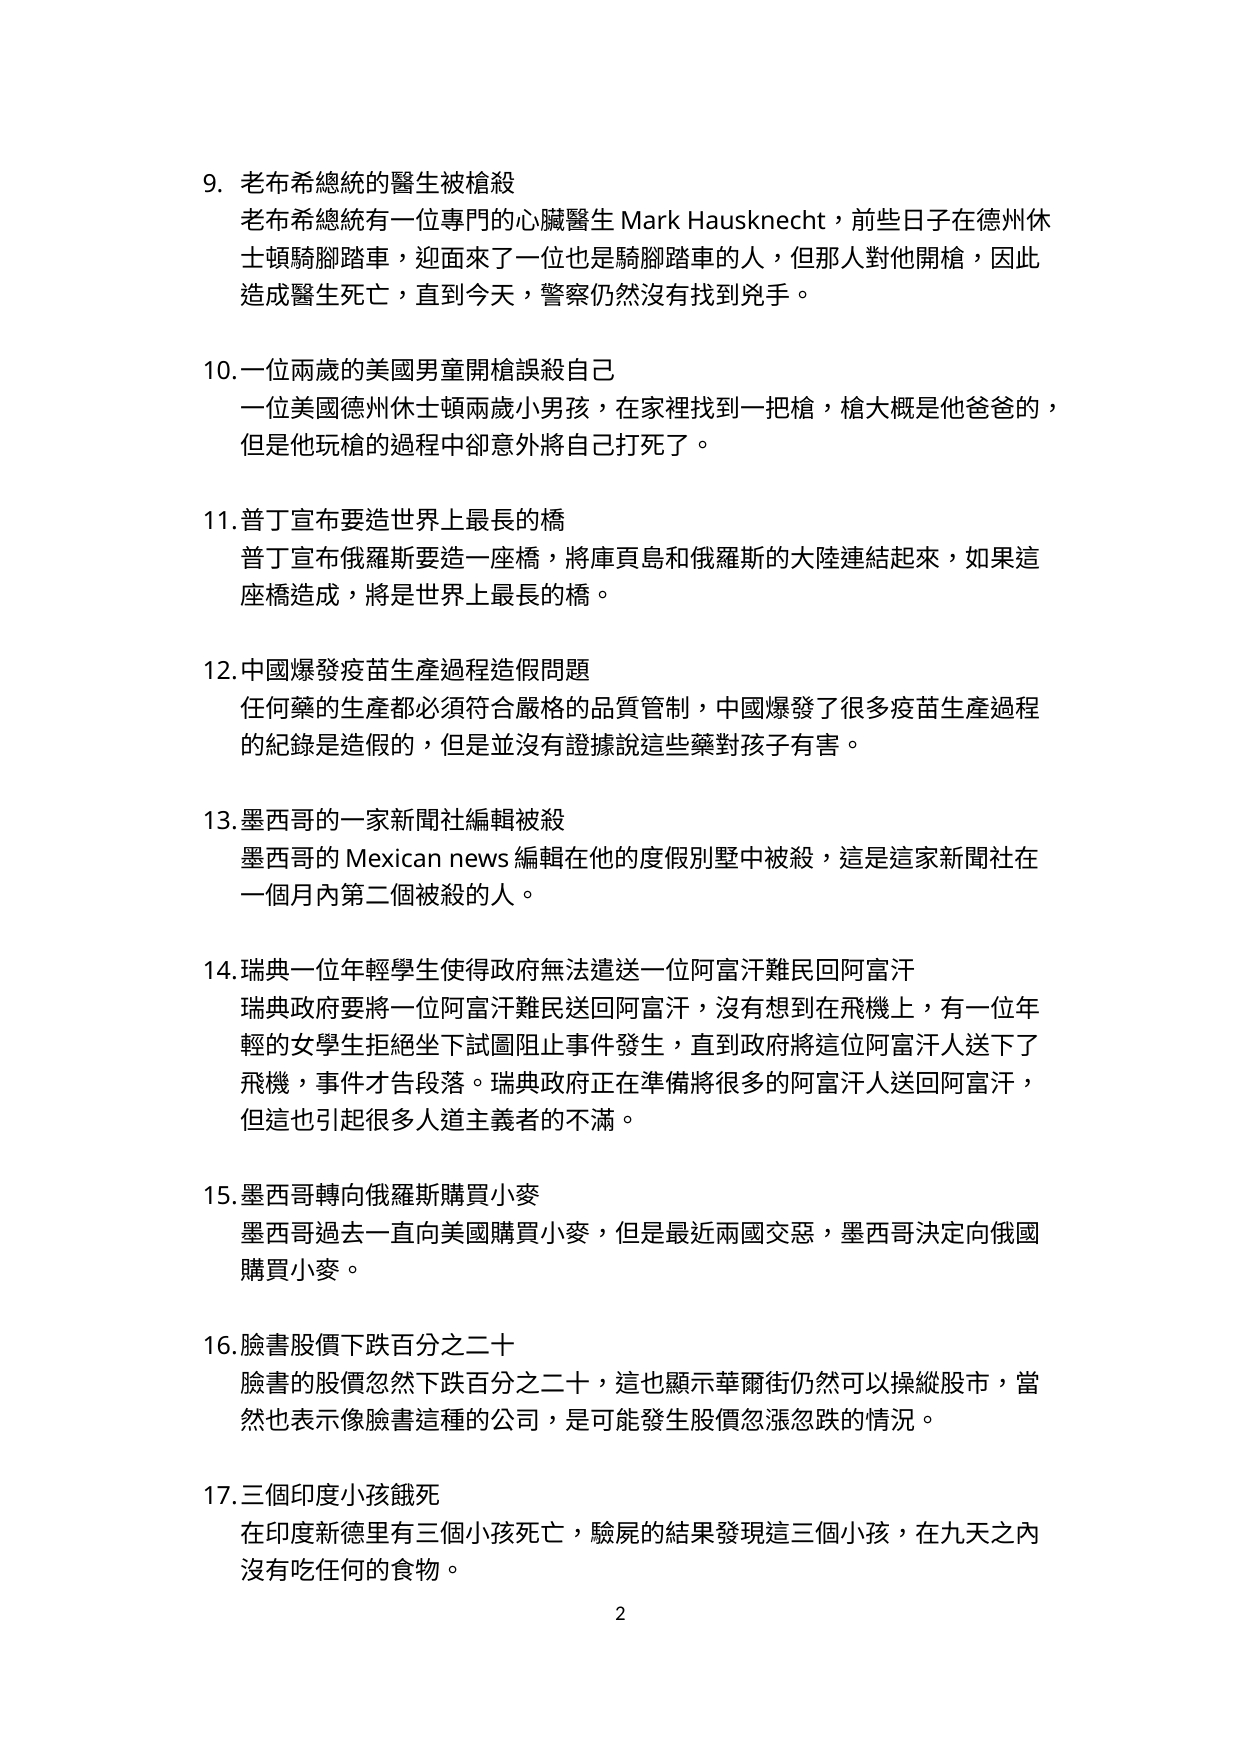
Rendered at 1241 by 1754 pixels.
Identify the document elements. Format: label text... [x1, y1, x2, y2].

list 墨西哥過去一直向美國購買小麥，但是最近兩國交惡，墨西哥決定向俄國購買小麥。 [240, 1212, 1053, 1287]
list 普丁宣布要造世界上最長的橋 [202, 500, 1053, 537]
list 一位兩歲的美國男童開槍誤殺自己 [202, 350, 1053, 387]
list 墨西哥的Mexican news編輯在他的度假別墅中被殺，這是這家新聞社在一個月內第二個被殺的人。 [240, 837, 1053, 912]
list 老布希總統有一位專門的心臟醫生Mark Hausknecht，前些日子在德州休士頓騎腳踏車，迎面來了一位也是騎腳踏車的人，但那人對他開槍，因此造成醫生死亡，直到今天，警察仍然沒有找到兇手。 [240, 200, 1053, 312]
list 三個印度小孩餓死 [202, 1475, 1053, 1512]
list 臉書的股價忽然下跌百分之二十，這也顯示華爾街仍然可以操縱股市，當然也表示像臉書這種的公司，是可能發生股價忽漲忽跌的情況。 [240, 1362, 1053, 1437]
list 瑞典政府要將一位阿富汗難民送回阿富汗，沒有想到在飛機上，有一位年輕的女學生拒絕坐下試圖阻止事件發生，直到政府將這位阿富汗人送下了飛機，事件才告段落。瑞典政府正在準備將很多的阿富汗人送回阿富汗，但這也引起很多人道主義者的不滿。 [240, 987, 1053, 1137]
list 墨西哥轉向俄羅斯購買小麥 [202, 1175, 1053, 1212]
list 一位美國德州休士頓兩歲小男孩，在家裡找到一把槍，槍大概是他爸爸的，但是他玩槍的過程中卻意外將自己打死了。 [240, 387, 1053, 462]
list 在印度新德里有三個小孩死亡，驗屍的結果發現這三個小孩，在九天之內沒有吃任何的食物。 [240, 1512, 1053, 1587]
list 普丁宣布俄羅斯要造一座橋，將庫頁島和俄羅斯的大陸連結起來，如果這座橋造成，將是世界上最長的橋。 [240, 537, 1053, 612]
list 瑞典一位年輕學生使得政府無法遣送一位阿富汗難民回阿富汗 [202, 950, 1053, 987]
list 墨西哥的一家新聞社編輯被殺 [202, 800, 1053, 837]
list 老布希總統的醫生被槍殺 [202, 162, 1053, 200]
list 臉書股價下跌百分之二十 [202, 1325, 1053, 1362]
list 任何藥的生產都必須符合嚴格的品質管制，中國爆發了很多疫苗生產過程的紀錄是造假的，但是並沒有證據說這些藥對孩子有害。 [240, 687, 1053, 762]
list 中國爆發疫苗生產過程造假問題 [202, 650, 1053, 687]
